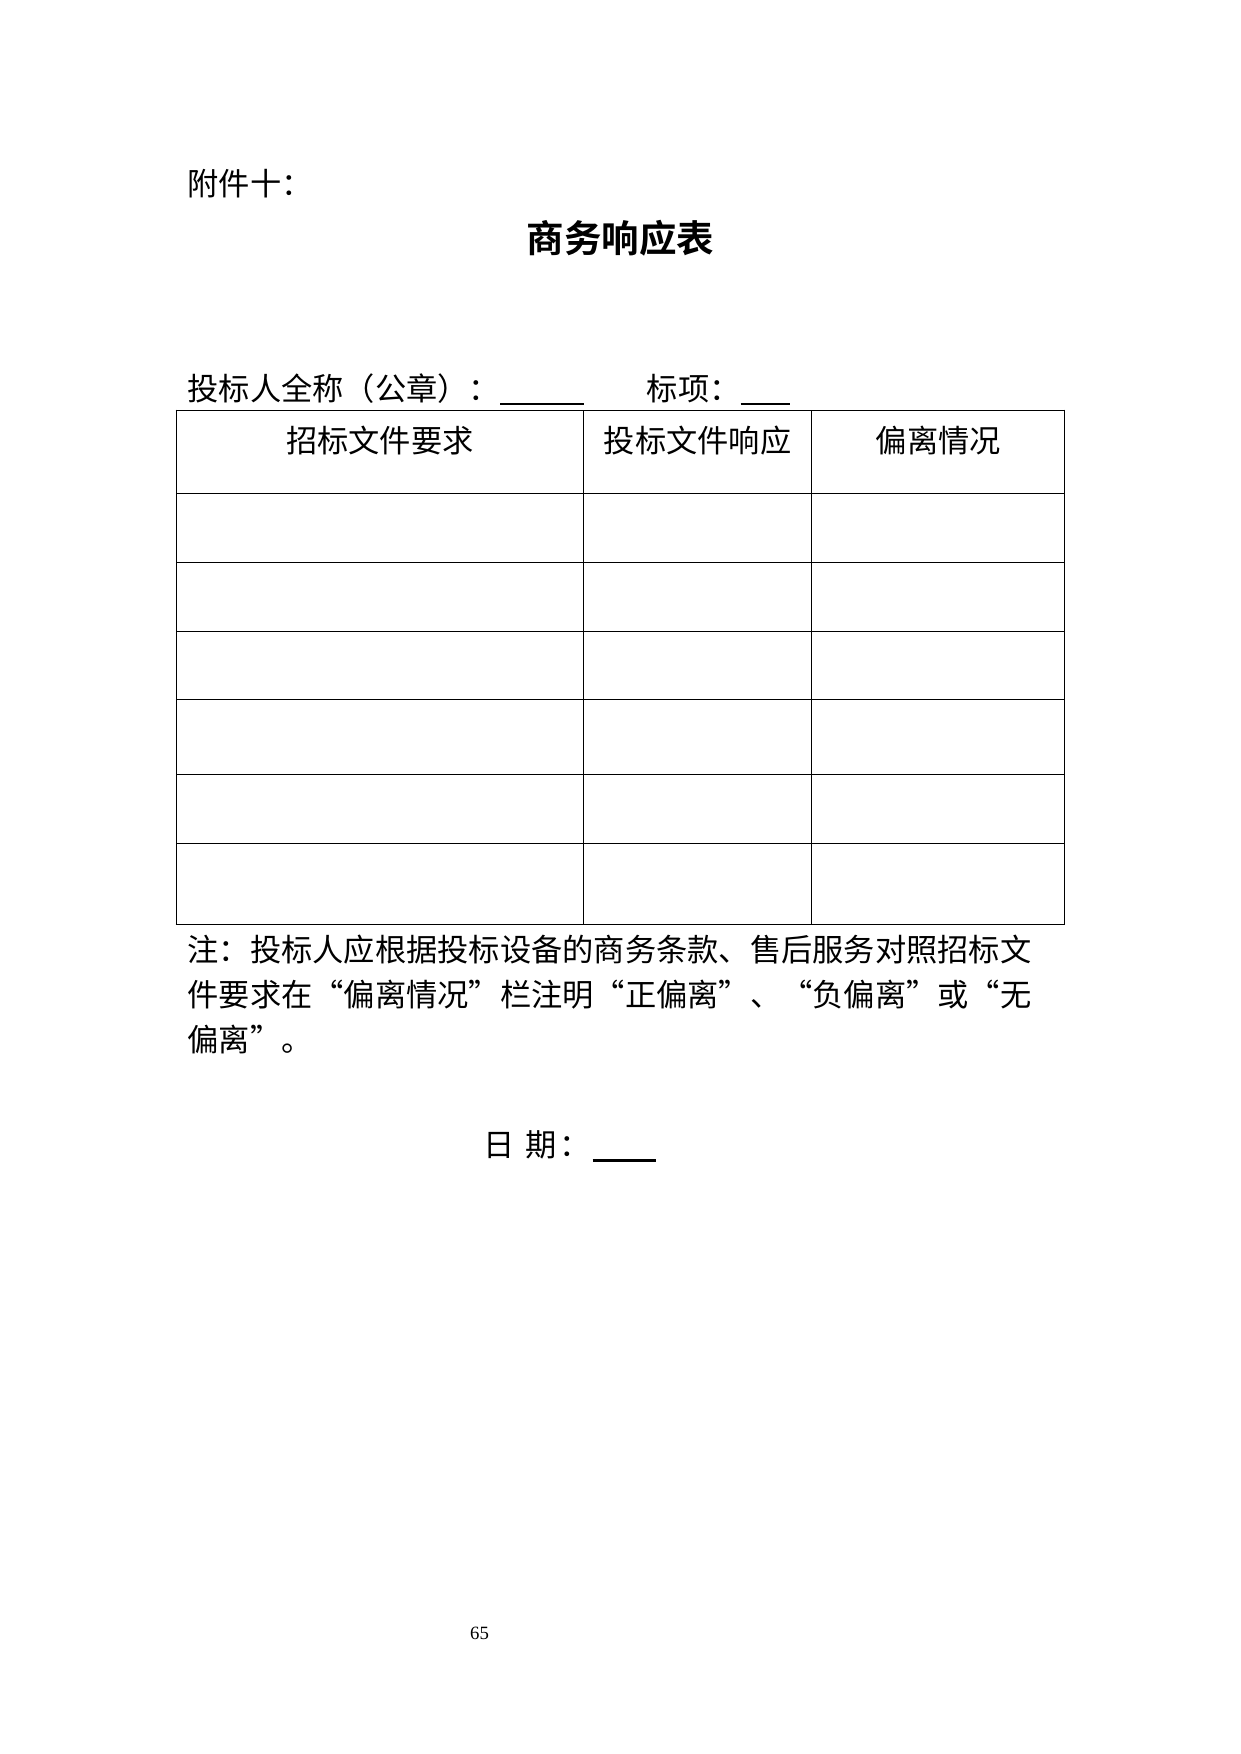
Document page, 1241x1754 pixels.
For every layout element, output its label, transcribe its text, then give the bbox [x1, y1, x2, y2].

table_cell [584, 563, 811, 631]
table_cell [584, 494, 811, 562]
table_cell [584, 775, 811, 843]
table_header 投标文件响应 [584, 411, 811, 493]
table_cell [177, 632, 583, 699]
text 日 期： [187, 1121, 1053, 1166]
table_cell [812, 632, 1064, 699]
table_cell [584, 632, 811, 699]
table_cell [812, 844, 1064, 924]
table_cell [177, 563, 583, 631]
text 注：投标人应根据投标设备的商务条款、售后服务对照招标文件要求在“偏离情况”栏注明“正偏离”、“负偏离”或“无偏离”。 [187, 925, 1053, 1060]
table_cell [812, 494, 1064, 562]
table_cell [812, 775, 1064, 843]
table_cell [812, 563, 1064, 631]
table_cell [177, 494, 583, 562]
table_cell [177, 700, 583, 774]
table_cell [177, 844, 583, 924]
table_cell [584, 844, 811, 924]
table_cell [177, 775, 583, 843]
text 投标人全称（公章）： 标项： [187, 364, 1053, 409]
table_header 偏离情况 [812, 411, 1064, 493]
table_cell [584, 700, 811, 774]
table_header 招标文件要求 [177, 411, 583, 493]
text 商务响应表 [187, 209, 1053, 263]
text 附件十： [187, 159, 1053, 204]
table_cell [812, 700, 1064, 774]
